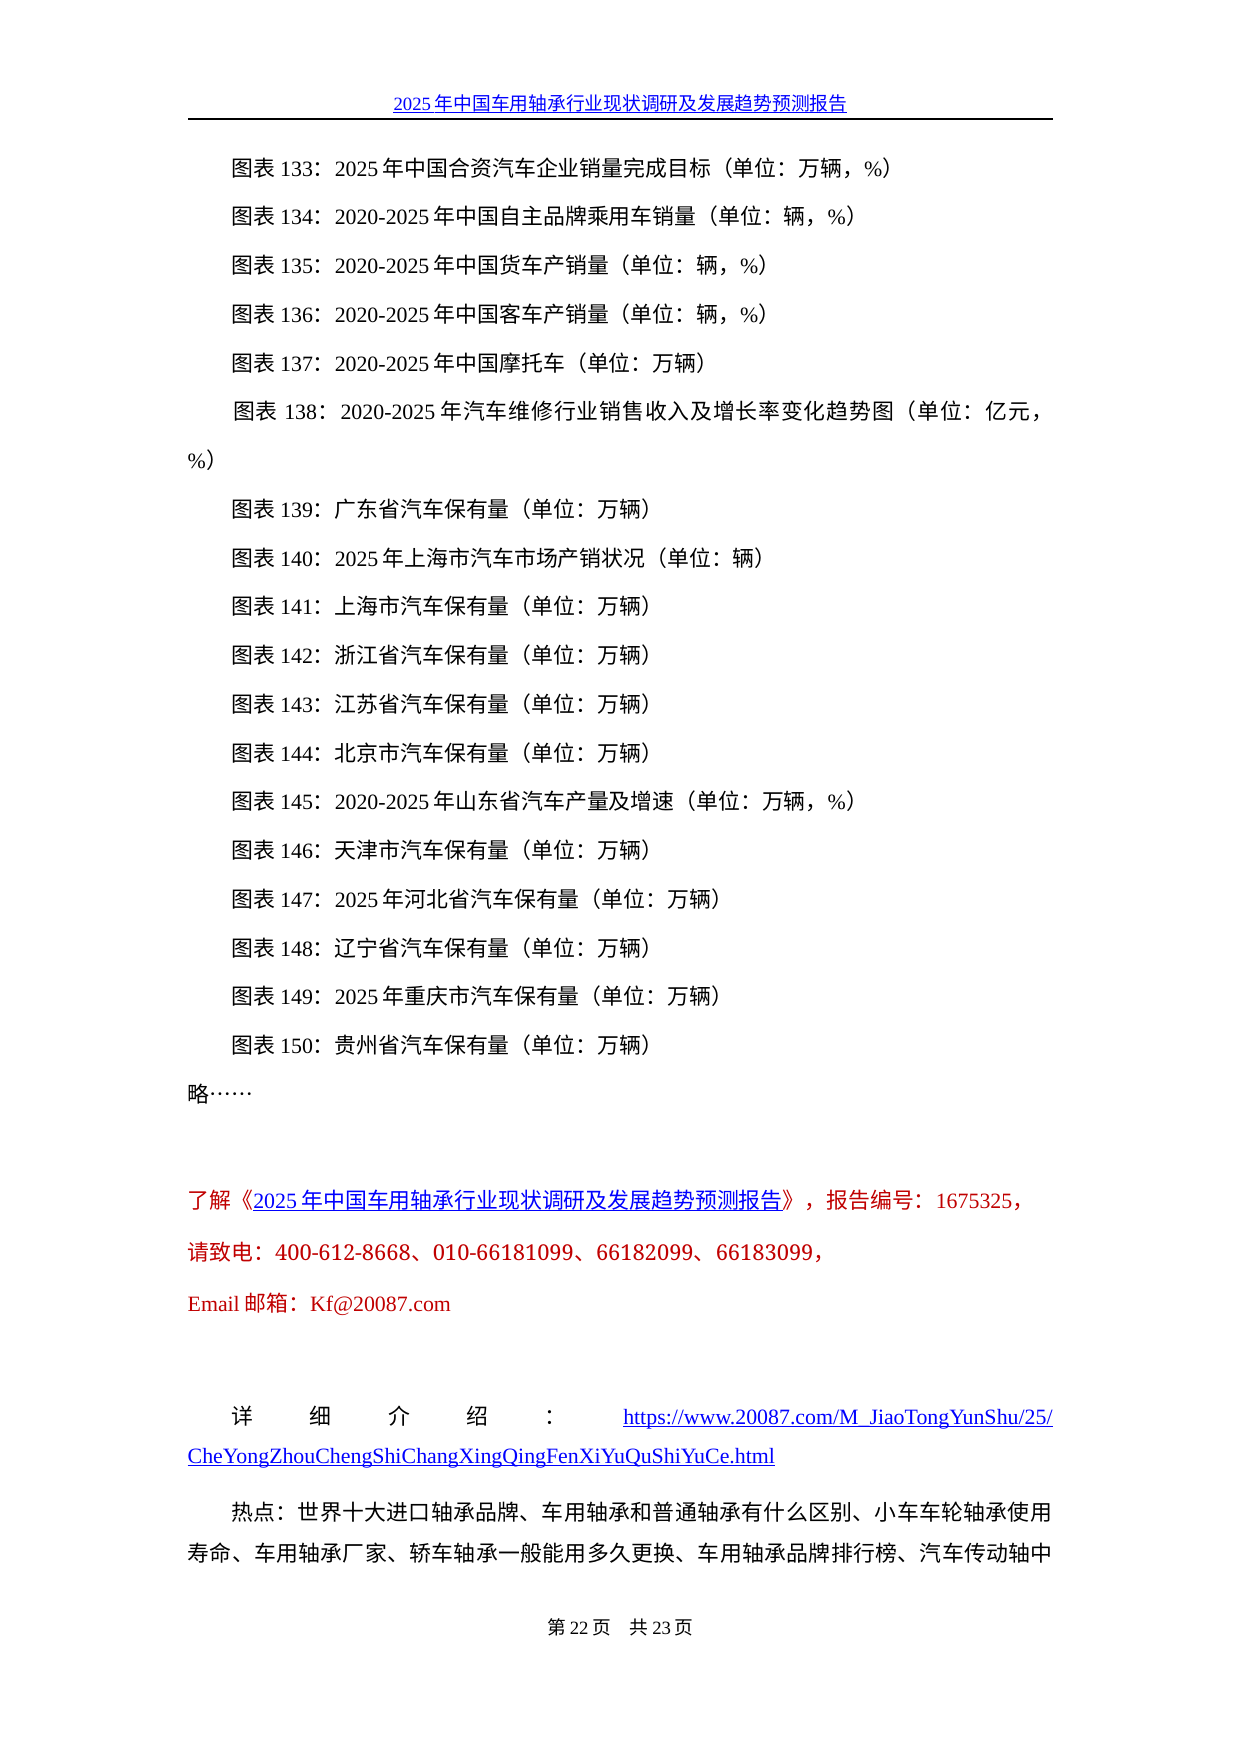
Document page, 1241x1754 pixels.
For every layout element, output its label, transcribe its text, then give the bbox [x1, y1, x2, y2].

text 请致电：400-612-8668、010-66181099、66182099、66183099， [187, 1234, 1053, 1267]
text 详细介绍：https://www.20087.com/M_JiaoTongYunShu/25/CheYongZhouChengShiChangXingQingFenXiYuQuShiYuCe.html [187, 1399, 1053, 1472]
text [187, 150, 1053, 1109]
text Email邮箱：Kf@20087.com [187, 1286, 1053, 1318]
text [187, 1494, 1053, 1568]
text 了解《2025年中国车用轴承行业现状调研及发展趋势预测报告》，报告编号：1675325， [187, 1183, 1053, 1215]
